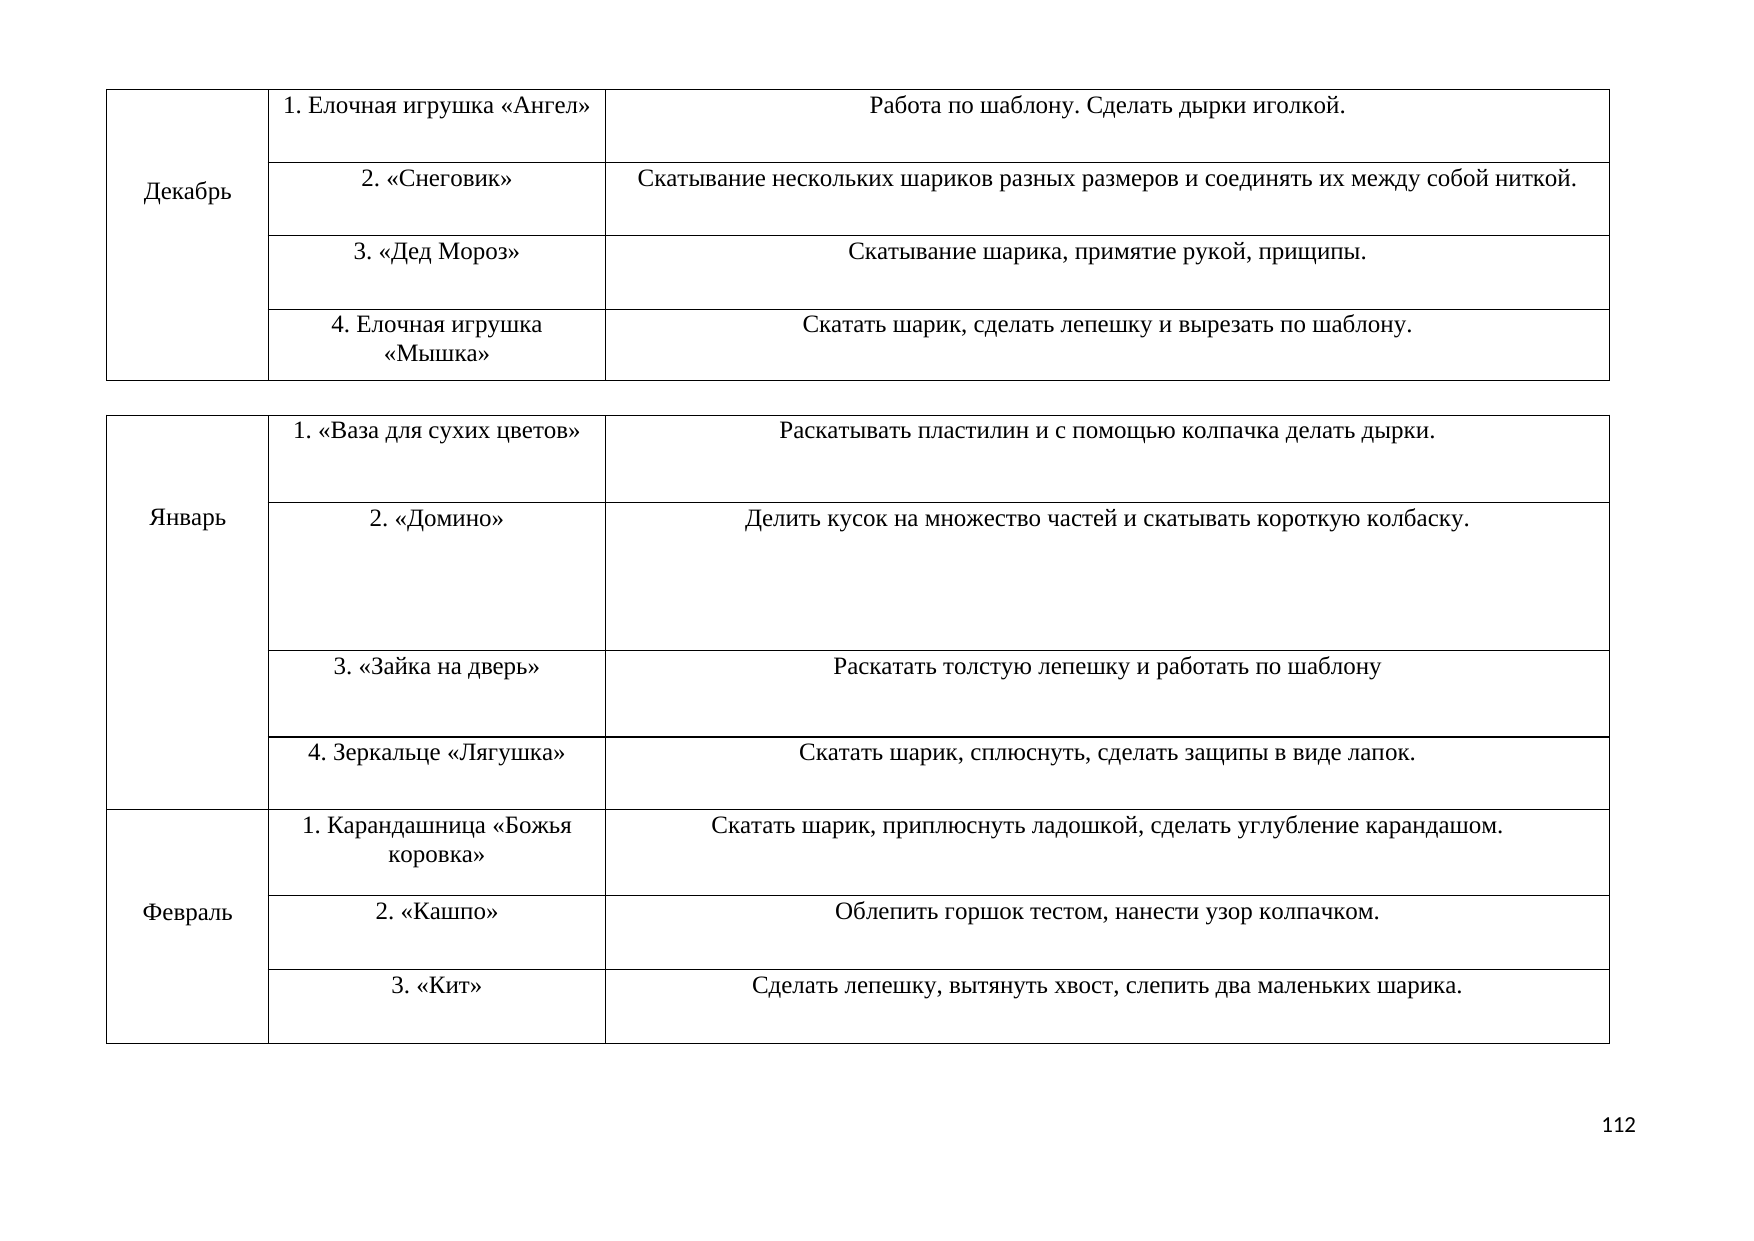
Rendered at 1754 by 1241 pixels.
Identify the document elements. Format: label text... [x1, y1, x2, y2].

table_cell Раскатать толстую лепешку и работать по шаблону [606, 651, 1609, 736]
table_cell Декабрь [107, 90, 268, 380]
table_cell Скатать шарик, сделать лепешку и вырезать по шаблону. [606, 310, 1609, 380]
table_cell Работа по шаблону. Сделать дырки иголкой. [606, 90, 1609, 162]
table_cell 4. Зеркальце «Лягушка» [269, 738, 605, 809]
table_cell Сделать лепешку, вытянуть хвост, слепить два маленьких шарика. [606, 970, 1609, 1042]
table_cell Скатать шарик, приплюснуть ладошкой, сделать углубление карандашом. [606, 810, 1609, 895]
table_cell Скатать шарик, сплюснуть, сделать защипы в виде лапок. [606, 738, 1609, 809]
table_cell 2. «Домино» [269, 503, 605, 650]
table_cell 1. Елочная игрушка «Ангел» [269, 90, 605, 162]
table_header 1. «Ваза для сухих цветов» [269, 416, 605, 502]
table_cell 3. «Кит» [269, 970, 605, 1042]
table_cell Облепить горшок тестом, нанести узор колпачком. [606, 896, 1609, 969]
table_cell 3. «Дед Мороз» [269, 236, 605, 308]
table_cell Февраль [107, 810, 268, 1042]
table_cell Скатывание шарика, примятие рукой, прищипы. [606, 236, 1609, 308]
table_cell 2. «Кашпо» [269, 896, 605, 969]
table_cell 3. «Зайка на дверь» [269, 651, 605, 736]
table_cell 4. Елочная игрушка «Мышка» [269, 310, 605, 380]
table_header Январь [107, 416, 268, 809]
table_cell Скатывание нескольких шариков разных размеров и соединять их между собой ниткой. [606, 163, 1609, 235]
table_cell 2. «Снеговик» [269, 163, 605, 235]
table_cell 1. Карандашница «Божья коровка» [269, 810, 605, 895]
table_cell Делить кусок на множество частей и скатывать короткую колбаску. [606, 503, 1609, 650]
table_header Раскатывать пластилин и с помощью колпачка делать дырки. [606, 416, 1609, 502]
